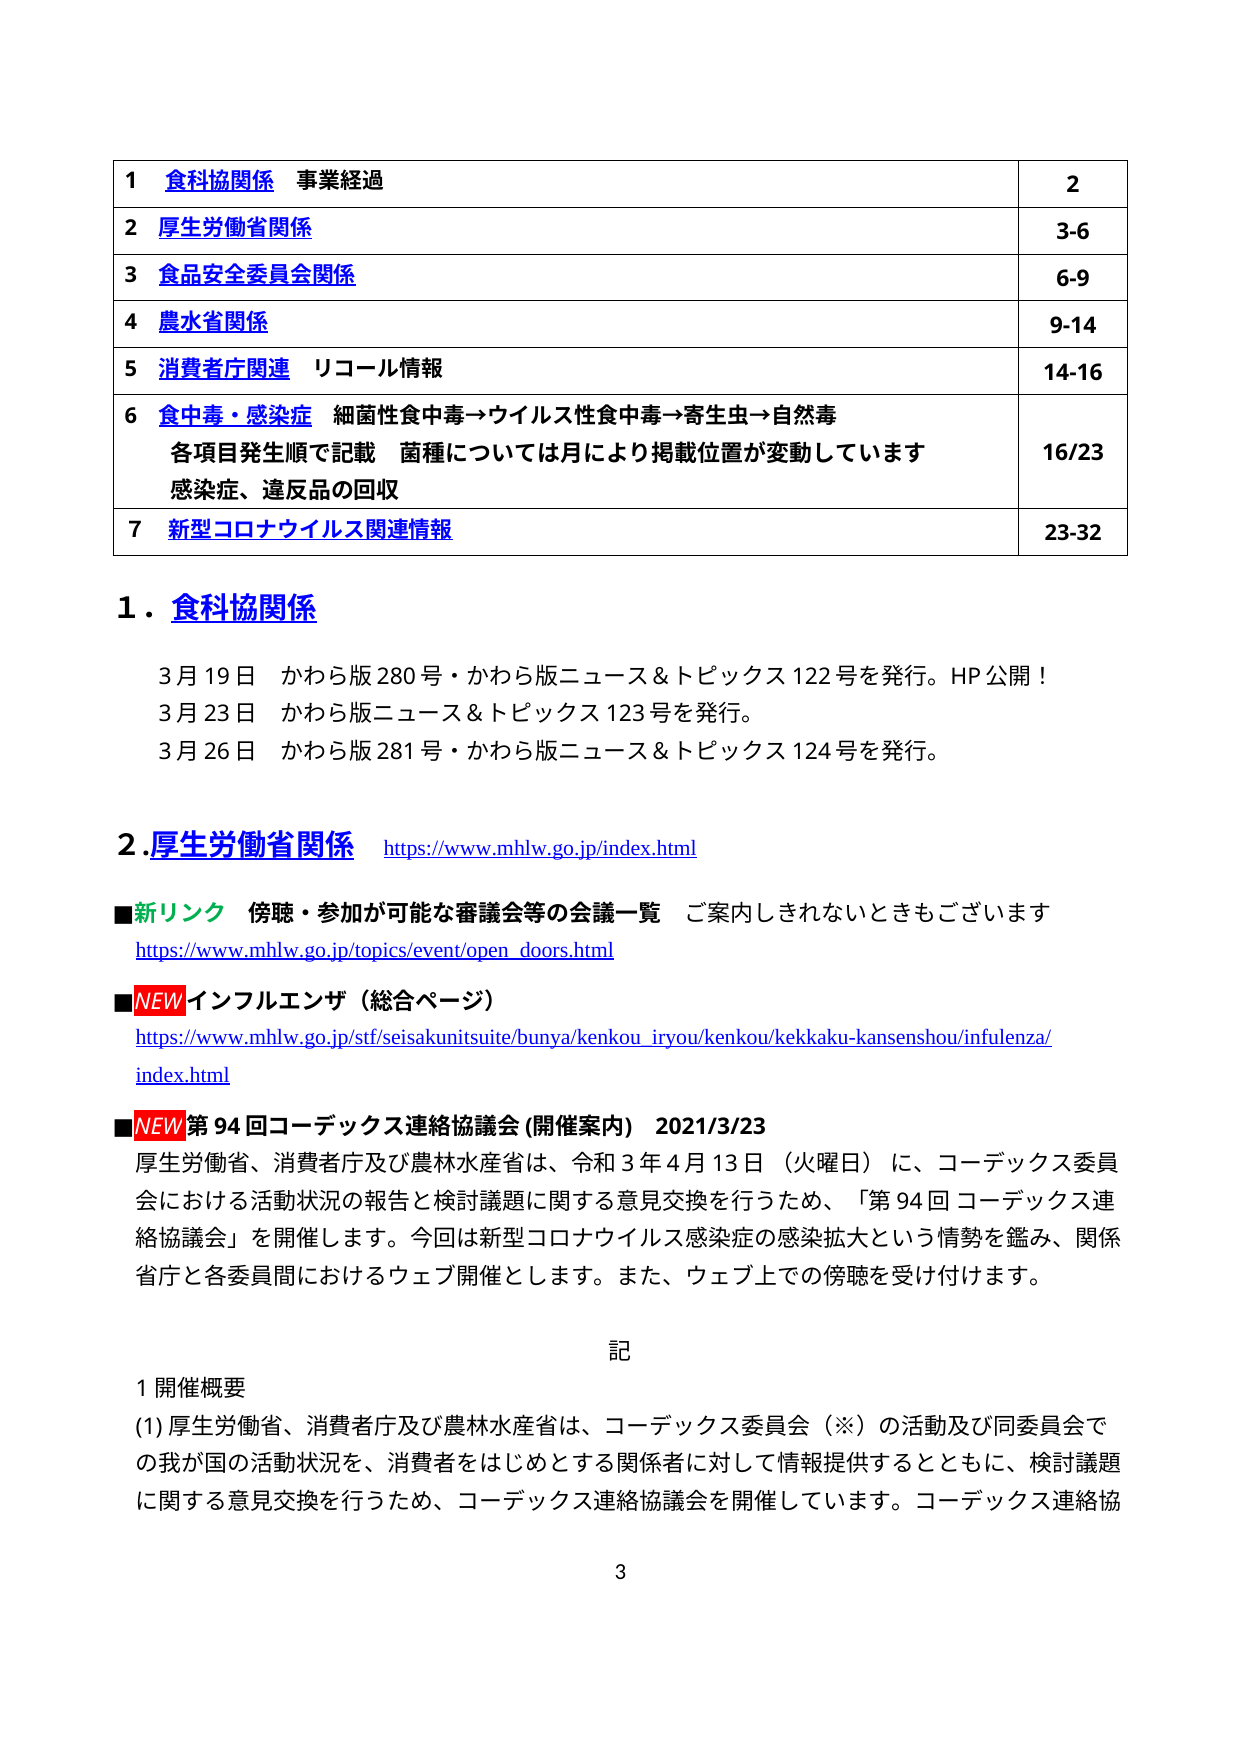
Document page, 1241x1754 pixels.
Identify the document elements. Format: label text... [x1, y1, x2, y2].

table_cell 6 食中毒・感染症 細菌性食中毒→ウイルス性食中毒→寄生虫→自然毒 各項目発生順で記載 菌種については月により掲載位置が変動しています 感染症、違反品の回収 [114, 395, 1018, 508]
table_cell 23-32 [1019, 509, 1127, 554]
text 3月19日 かわら版280号・かわら版ニュース＆トピックス122号を発行。HP公開！ [112, 656, 1128, 693]
table_cell 5 消費者庁関連 リコール情報 [114, 348, 1018, 394]
text １．食科協関係 [112, 568, 1128, 643]
text 1 開催概要 [135, 1368, 1128, 1406]
text 3月26日 かわら版281号・かわら版ニュース＆トピックス124号を発行。 [112, 731, 1128, 768]
table_cell ７ 新型コロナウイルス関連情報 [114, 509, 1018, 554]
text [135, 1406, 1128, 1518]
table_cell 16/23 [1019, 395, 1127, 508]
text ２.厚生労働省関係 https://www.mhlw.go.jp/index.html [112, 806, 1128, 881]
table_cell 2 厚生労働省関係 [114, 208, 1018, 253]
text ■NEW第94回コーデックス連絡協議会 (開催案内) 2021/3/23 [112, 1106, 1128, 1143]
table_cell 2 [1019, 161, 1127, 207]
text ■新リンク 傍聴・参加が可能な審議会等の会議一覧 ご案内しきれないときもございますhttps://www.mhlw.go.jp/topics/event/open_doors.html [112, 893, 1128, 968]
table_cell 4 農水省関係 [114, 301, 1018, 347]
text 厚生労働省、消費者庁及び農林水産省は、令和3年4月13日 （火曜日） に、コーデックス委員会における活動状況の報告と検討議題に関する意見交換を行うため、「第94回 コーデックス連絡協議会」を開催します。今回は新型コロナウイルス感染症の感染拡大という情勢を鑑み、関係省庁と各委員間におけるウェブ開催とします。また、ウェブ上での傍聴を受け付けます。 [112, 1143, 1128, 1293]
text https://www.mhlw.go.jp/stf/seisakunitsuite/bunya/kenkou_iryou/kenkou/kekkaku-kansenshou/infulenza/index.html [135, 1018, 1128, 1093]
table_cell 9-14 [1019, 301, 1127, 347]
text 記 [112, 1331, 1128, 1368]
table_cell 3 食品安全委員会関係 [114, 255, 1018, 300]
text ■NEWインフルエンザ（総合ページ） [112, 981, 1128, 1018]
table_cell 6-9 [1019, 255, 1127, 300]
table_cell 3-6 [1019, 208, 1127, 253]
table_cell 食科協関係 事業経過 [114, 161, 1018, 207]
table_cell 14-16 [1019, 348, 1127, 394]
text 3月23日 かわら版ニュース＆トピックス123号を発行。 [112, 693, 1128, 731]
